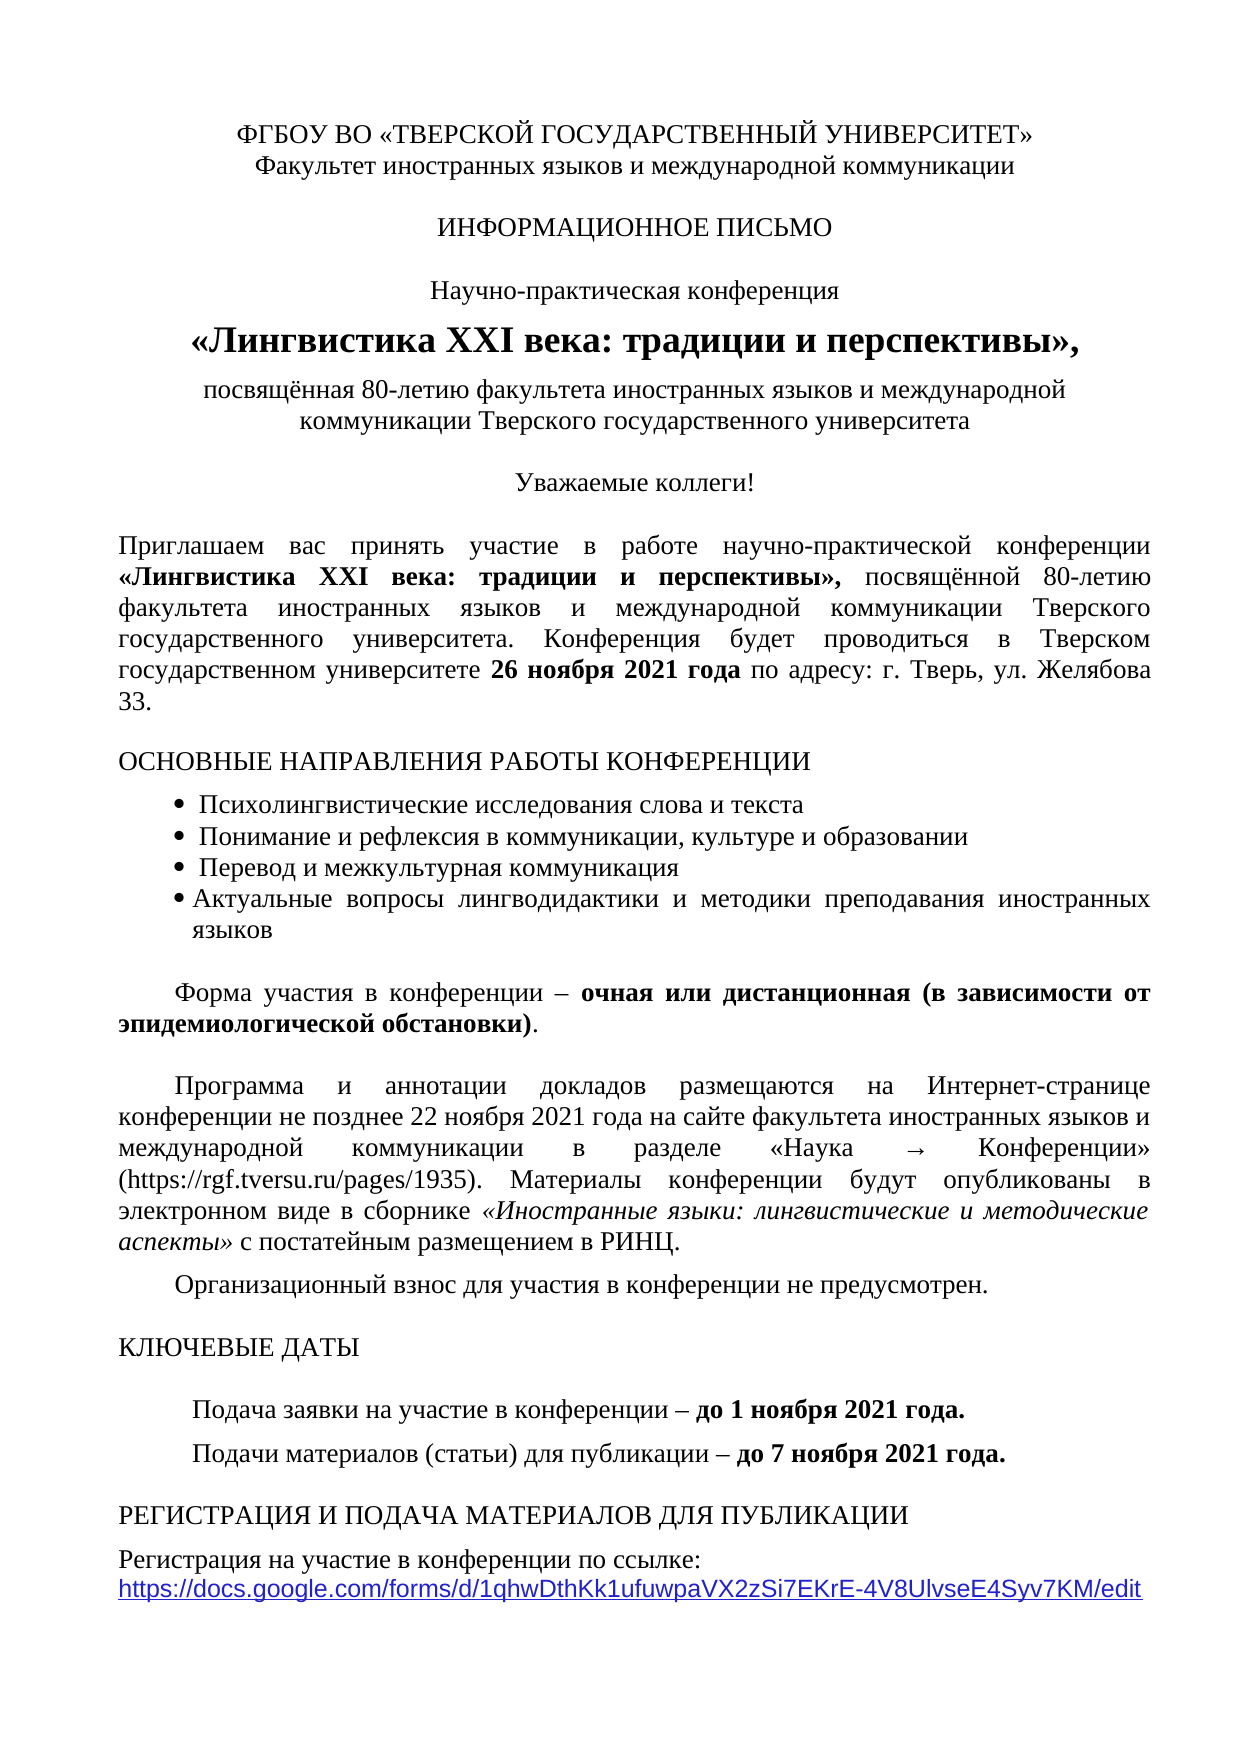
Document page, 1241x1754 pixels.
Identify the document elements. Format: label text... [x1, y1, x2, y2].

text Приглашаем вас принять участие в работе научно-практической конференции «Лингвистика XXI века: традиции и перспективы», посвящённой 80-летию факультета иностранных языков и международной коммуникации Тверского государственного университета. Конференция будет проводиться в Тверском государственном университете 26 ноября 2021 года по адресу: г. Тверь, ул. Желябова 33. [118, 529, 1152, 716]
text Форма участия в конференции – очная или дистанционная (в зависимости от эпидемиологической обстановки). [118, 976, 1152, 1038]
text «Лингвистика XXI века: традиции и перспективы», [118, 317, 1152, 361]
text Уважаемые коллеги! [118, 467, 1152, 498]
text Подача заявки на участие в конференции – до 1 ноября 2021 года. [118, 1393, 1152, 1424]
text РЕГИСТРАЦИЯ И ПОДАЧА МАТЕРИАЛОВ ДЛЯ ПУБЛИКАЦИИ [118, 1499, 1152, 1530]
text ОСНОВНЫЕ НАПРАВЛЕНИЯ РАБОТЫ КОНФЕРЕНЦИИ [118, 745, 1152, 776]
list Перевод и межкультурная коммуникация [174, 851, 1152, 882]
text Организационный взнос для участия в конференции не предусмотрен. [118, 1269, 1152, 1300]
text Факультет иностранных языков и международной коммуникации [118, 149, 1152, 180]
text Научно-практическая конференция [118, 274, 1152, 305]
text Подачи материалов (статьи) для публикации – до 7 ноября 2021 года. [118, 1437, 1152, 1468]
list Понимание и рефлексия в коммуникации, культуре и образовании [174, 820, 1152, 851]
text посвящённая 80-летию факультета иностранных языков и международной коммуникации Тверского государственного университета [118, 373, 1152, 435]
text ФГБОУ ВО «ТВЕРСКОЙ ГОСУДАРСТВЕННЫЙ УНИВЕРСИТЕТ» [118, 118, 1152, 149]
text Регистрация на участие в конференции по ссылке: https://docs.google.com/forms/d/1qhwDthKk1ufuwpaVX2zSi7EKrE-4V8UlvseE4Syv7KM/edit [118, 1543, 1152, 1603]
text Программа и аннотации докладов размещаются на Интернет-странице конференции не позднее 22 ноября 2021 года на сайте факультета иностранных языков и международной коммуникации в разделе «Наука → Конференции» (https://rgf.tversu.ru/pages/1935). Материалы конференции будут опубликованы в электронном виде в сборнике «Иностранные языки: лингвистические и методические аспекты» с постатейным размещением в РИНЦ. [118, 1069, 1152, 1256]
text ИНФОРМАЦИОННОЕ ПИСЬМО [118, 212, 1152, 243]
list Психолингвистические исследования слова и текста [174, 788, 1152, 820]
list Актуальные вопросы лингводидактики и методики преподавания иностранных языков [174, 882, 1152, 945]
text КЛЮЧЕВЫЕ ДАТЫ [118, 1331, 1152, 1362]
